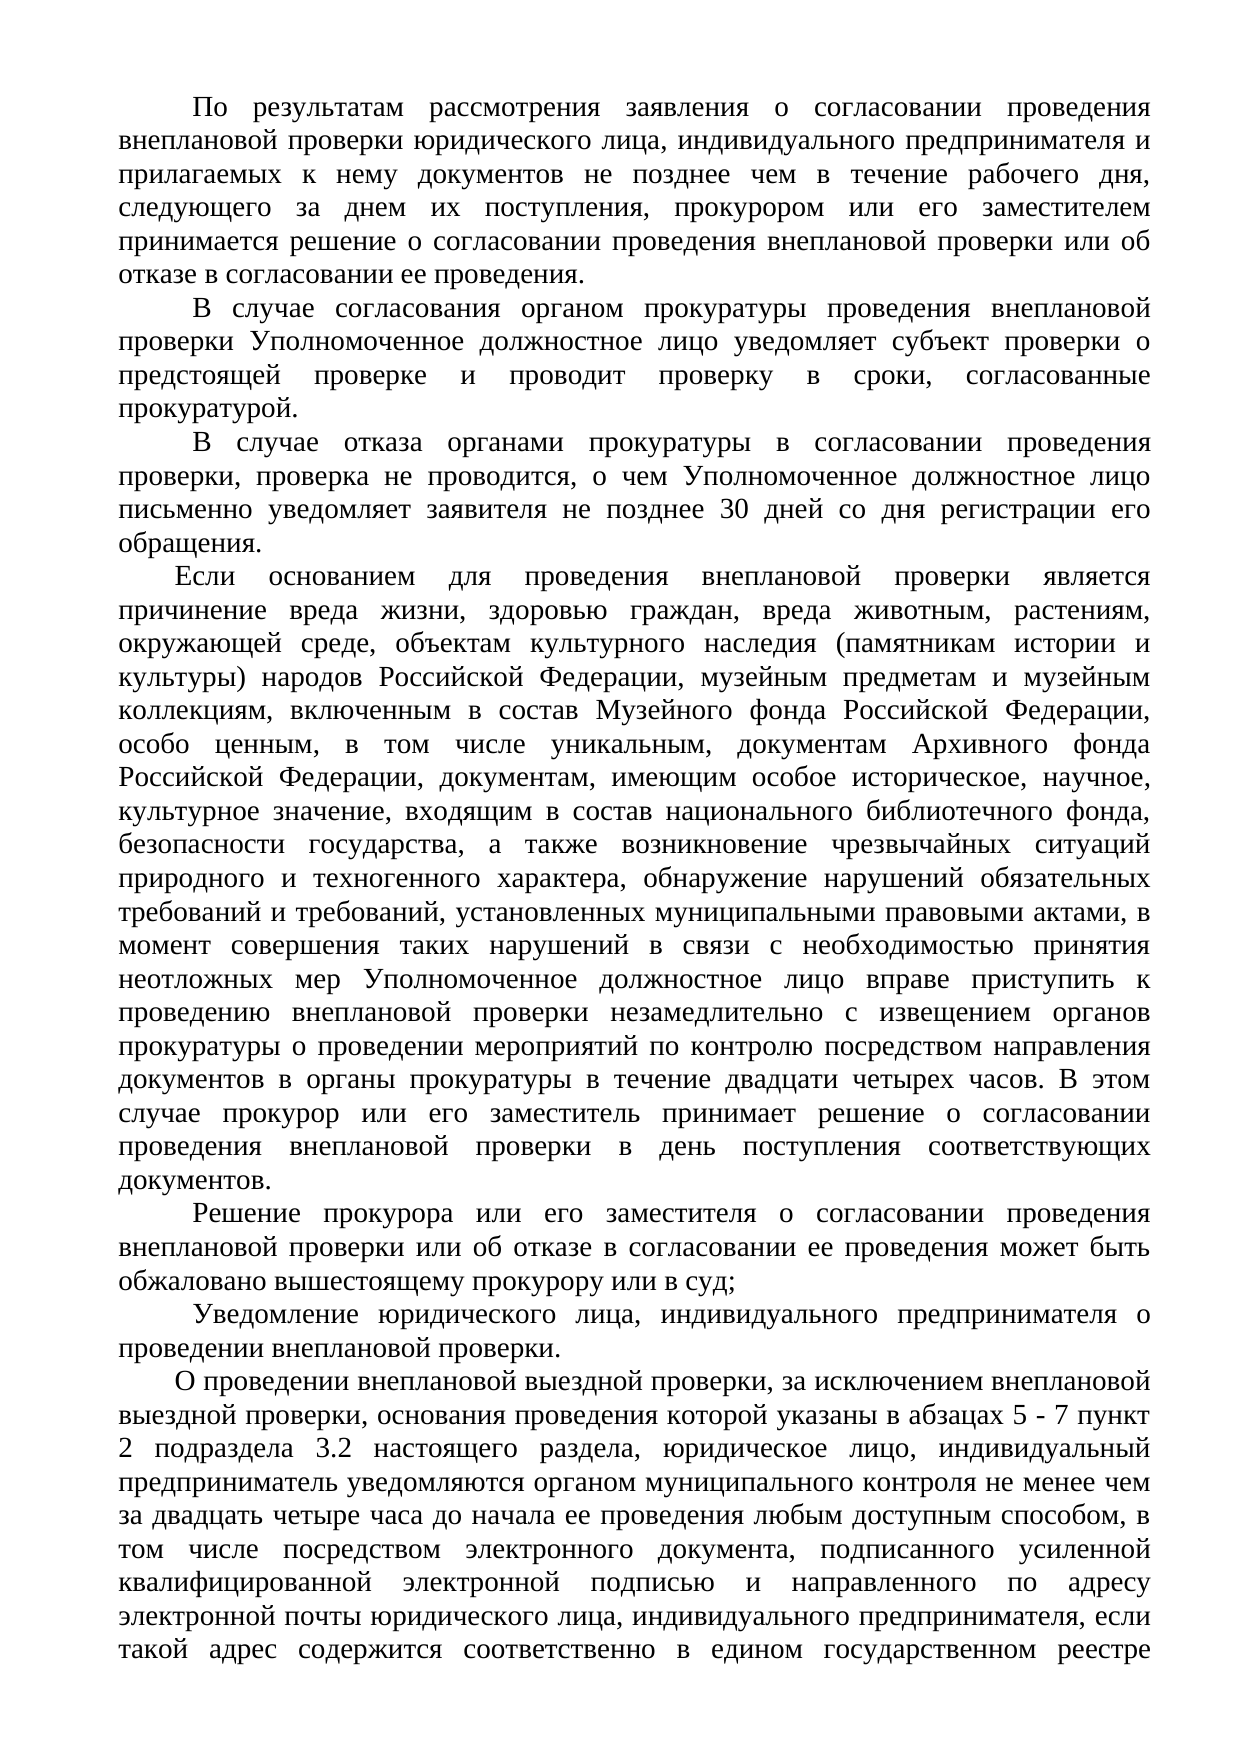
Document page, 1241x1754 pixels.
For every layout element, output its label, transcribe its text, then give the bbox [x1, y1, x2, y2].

text По результатам рассмотрения заявления о согласовании проведения внеплановой проверки юридического лица, индивидуального предпринимателя и прилагаемых к нему документов не позднее чем в течение рабочего дня, следующего за днем их поступления, прокурором или его заместителем принимается решение о согласовании проведения внеплановой проверки или об отказе в согласовании ее проведения. [118, 89, 1152, 290]
text В случае согласования органом прокуратуры проведения внеплановой проверки Уполномоченное должностное лицо уведомляет субъект проверки о предстоящей проверке и проводит проверку в сроки, согласованные прокуратурой. [118, 290, 1152, 424]
text Решение прокурора или его заместителя о согласовании проведения внеплановой проверки или об отказе в согласовании ее проведения может быть обжаловано вышестоящему прокурору или в суд; [118, 1196, 1152, 1296]
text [118, 1363, 1152, 1665]
text В случае отказа органами прокуратуры в согласовании проведения проверки, проверка не проводится, о чем Уполномоченное должностное лицо письменно уведомляет заявителя не позднее 30 дней со дня регистрации его обращения. [118, 424, 1152, 558]
text Если основанием для проведения внеплановой проверки является причинение вреда жизни, здоровью граждан, вреда животным, растениям, окружающей среде, объектам культурного наследия (памятникам истории и культуры) народов Российской Федерации, музейным предметам и музейным коллекциям, включенным в состав Музейного фонда Российской Федерации, особо ценным, в том числе уникальным, документам Архивного фонда Российской Федерации, документам, имеющим особое историческое, научное, культурное значение, входящим в состав национального библиотечного фонда, безопасности государства, а также возникновение чрезвычайных ситуаций природного и техногенного характера, обнаружение нарушений обязательных требований и требований, установленных муниципальными правовыми актами, в момент совершения таких нарушений в связи с необходимостью принятия неотложных мер Уполномоченное должностное лицо вправе приступить к проведению внеплановой проверки незамедлительно с извещением органов прокуратуры о проведении мероприятий по контролю посредством направления документов в органы прокуратуры в течение двадцати четырех часов. В этом случае прокурор или его заместитель принимает решение о согласовании проведения внеплановой проверки в день поступления соответствующих документов. [118, 558, 1152, 1196]
text Уведомление юридического лица, индивидуального предпринимателя о проведении внеплановой проверки. [118, 1296, 1152, 1363]
